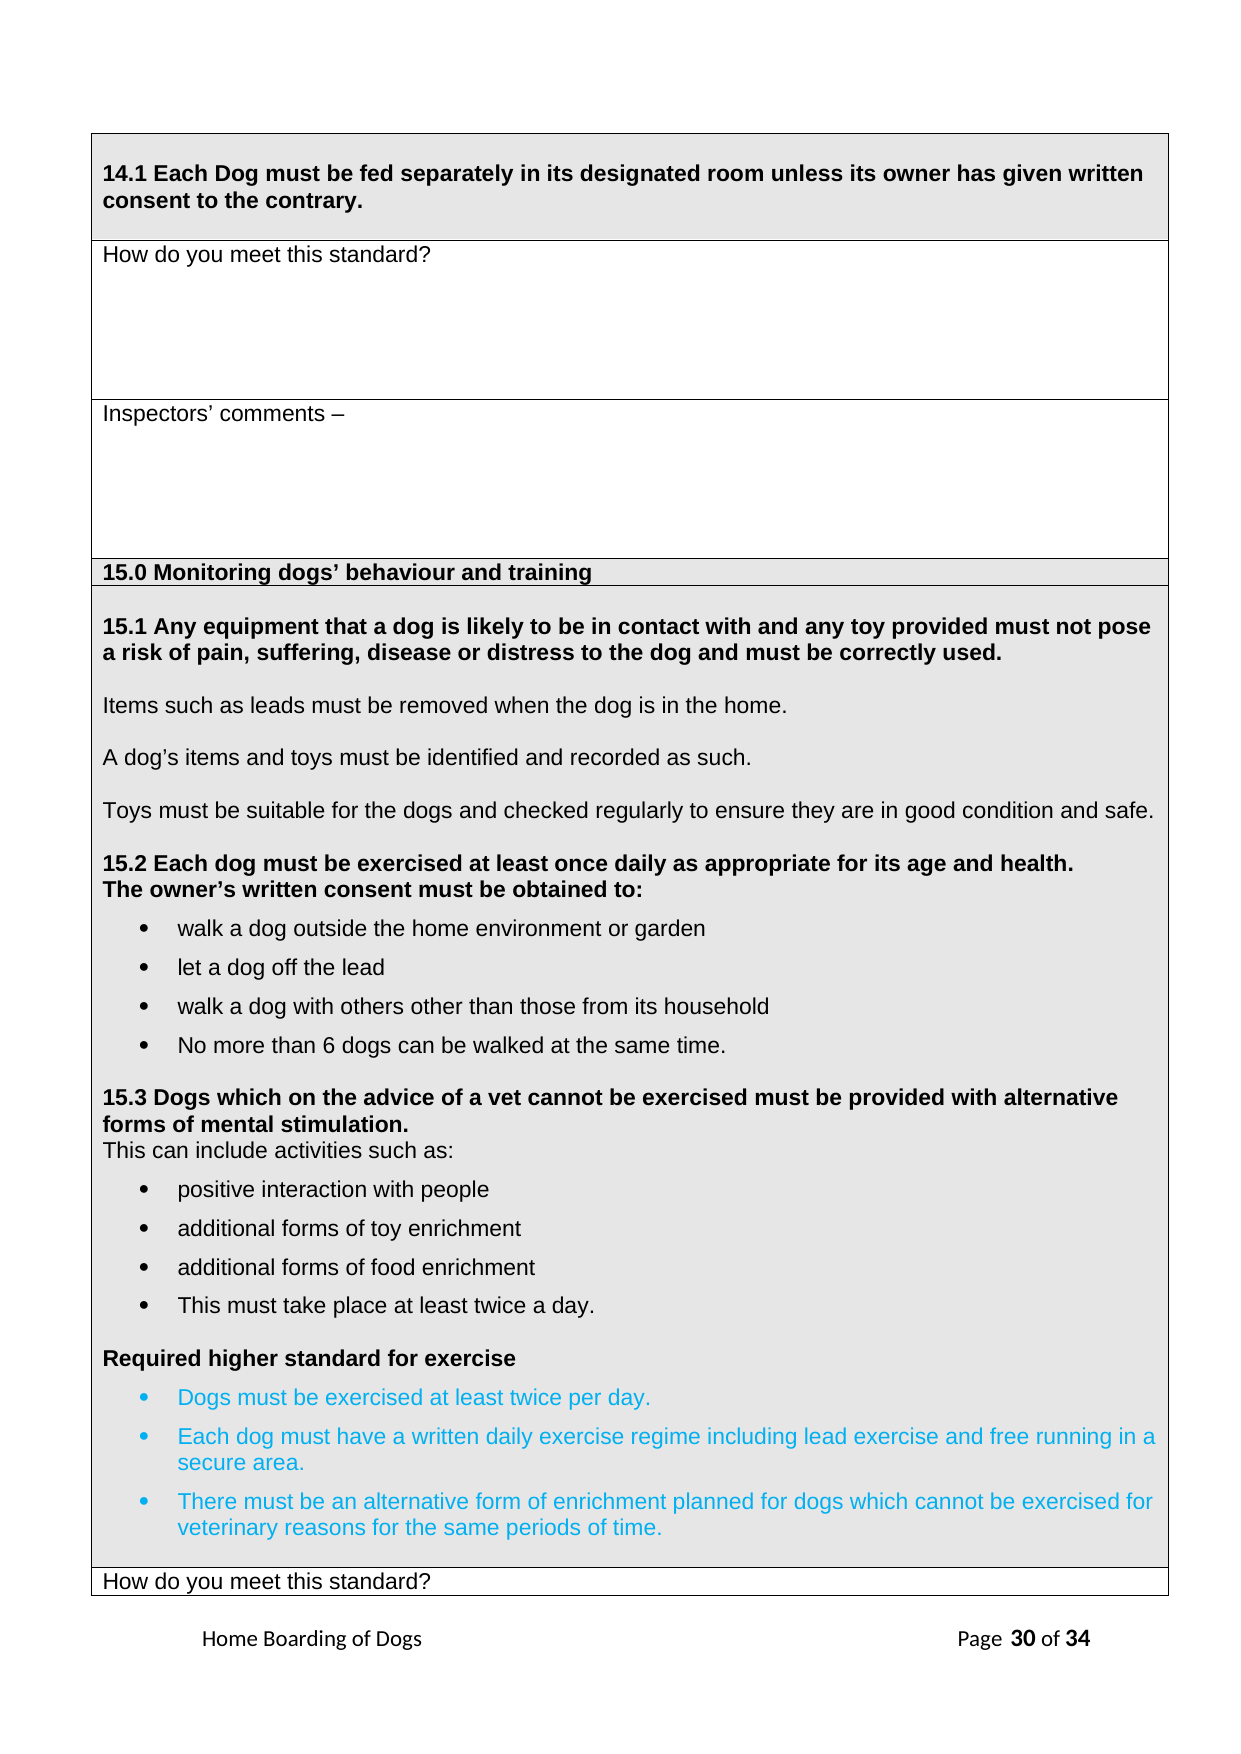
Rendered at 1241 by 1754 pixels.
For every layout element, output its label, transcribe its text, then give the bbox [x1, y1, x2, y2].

table_cell 15.1 Any equipment that a dog is likely to be in contact with and any toy provided must not pose a risk of pain, suffering, disease or distress to the dog and must be correctly used. Items such as leads must be removed when the dog is in the home. A dog’s items and toys must be identified and recorded as such. Toys must be suitable for the dogs and checked regularly to ensure they are in good condition and safe. 15.2 Each dog must be exercised at least once daily as appropriate for its age and health. The owner’s written consent must be obtained to: walk a dog outside the home environment or garden let a dog off the lead walk a dog with others other than those from its household No more than 6 dogs can be walked at the same time. 15.3 Dogs which on the advice of a vet cannot be exercised must be provided with alternative forms of mental stimulation. This can include activities such as: positive interaction with people additional forms of toy enrichment additional forms of food enrichment This must take place at least twice a day. Required higher standard for exercise Dogs must be exercised at least twice per day. Each dog must have a written daily exercise regime including lead exercise and free running in a secure area. There must be an alternative form of enrichment planned for dogs which cannot be exercised for veterinary reasons for the same periods of time. [92, 586, 1168, 1567]
table_cell 14.1 Each Dog must be fed separately in its designated room unless its owner has given written consent to the contrary. [92, 134, 1168, 239]
table_cell 15.0 Monitoring dogs’ behaviour and training [92, 559, 1168, 585]
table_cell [92, 1568, 1168, 1594]
table_cell How do you meet this standard? [92, 241, 1168, 399]
table_cell Inspectors’ comments – [92, 400, 1168, 558]
